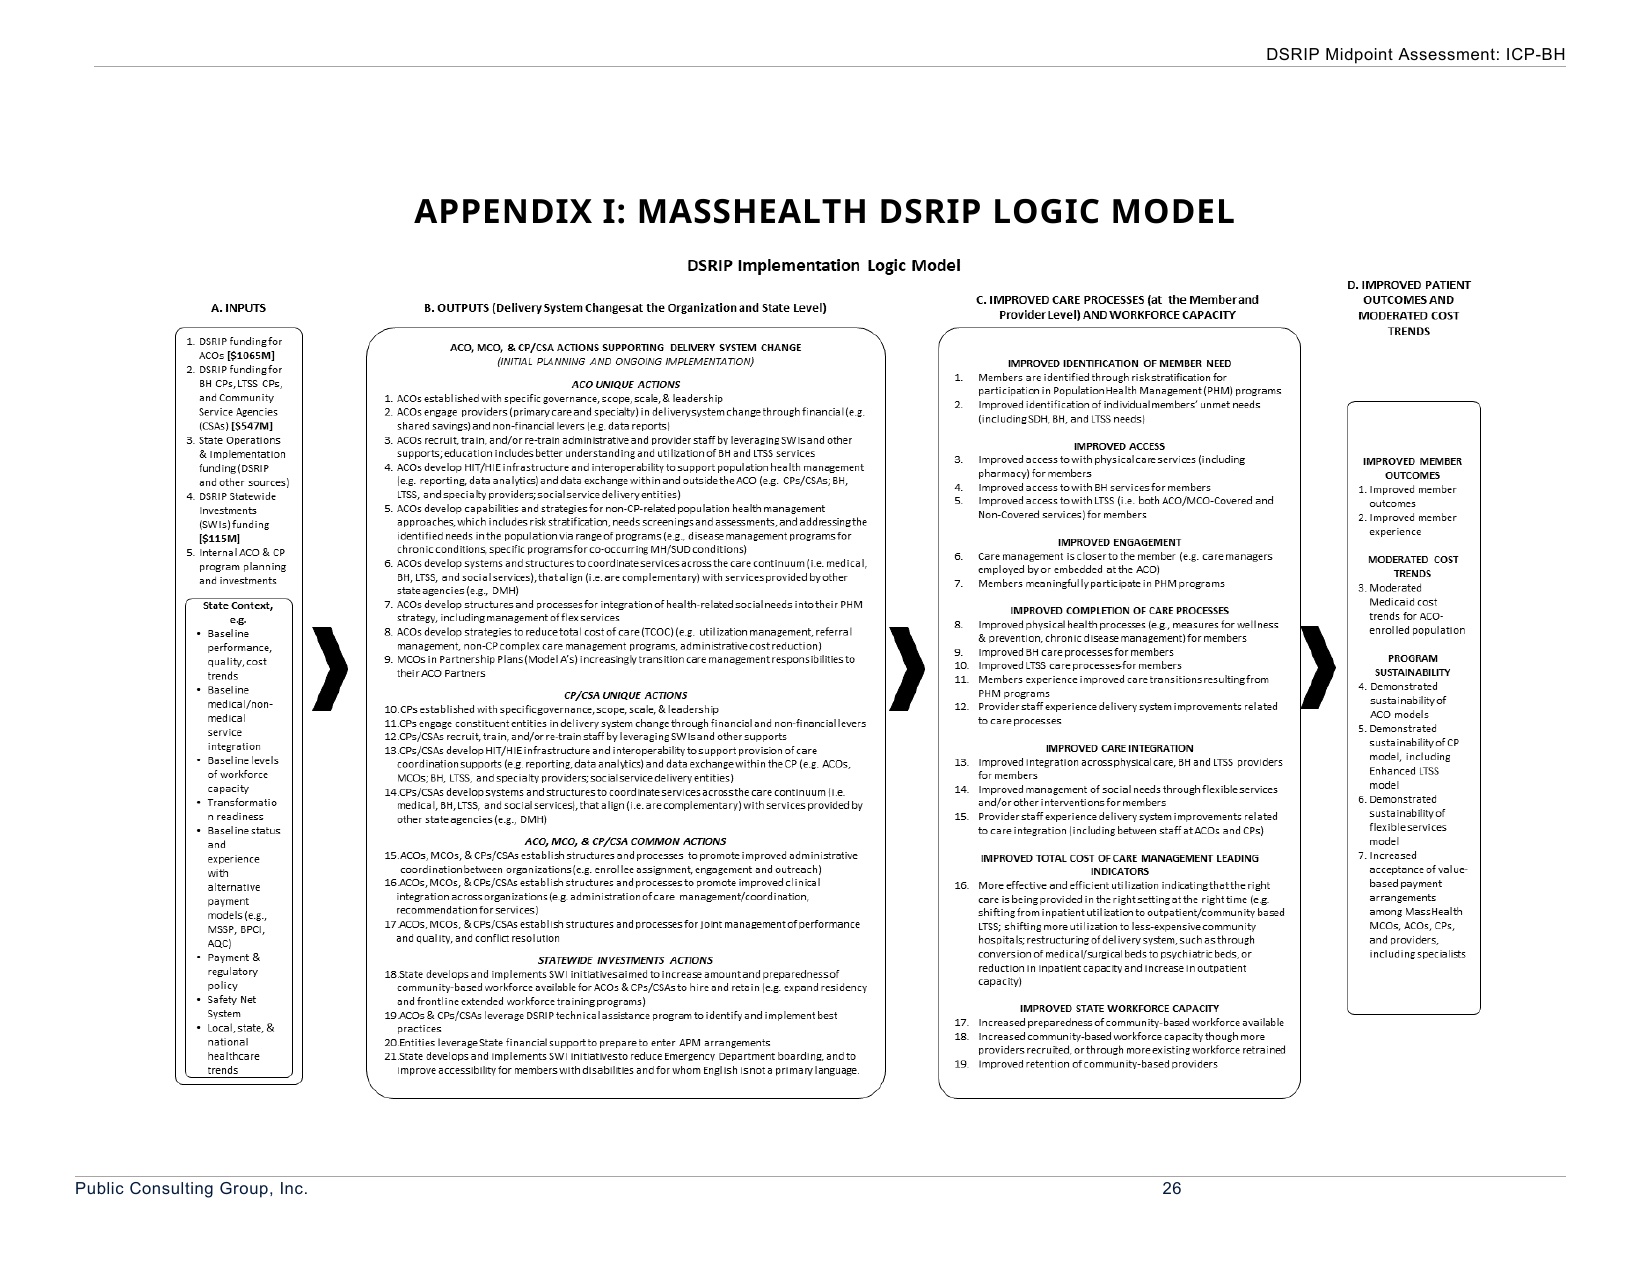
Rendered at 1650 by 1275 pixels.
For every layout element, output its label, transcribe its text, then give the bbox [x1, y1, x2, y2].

picture [150, 232, 1500, 1119]
subtitle Appendix I: MassHealth DSRIP Logic Model [150, 187, 1500, 232]
